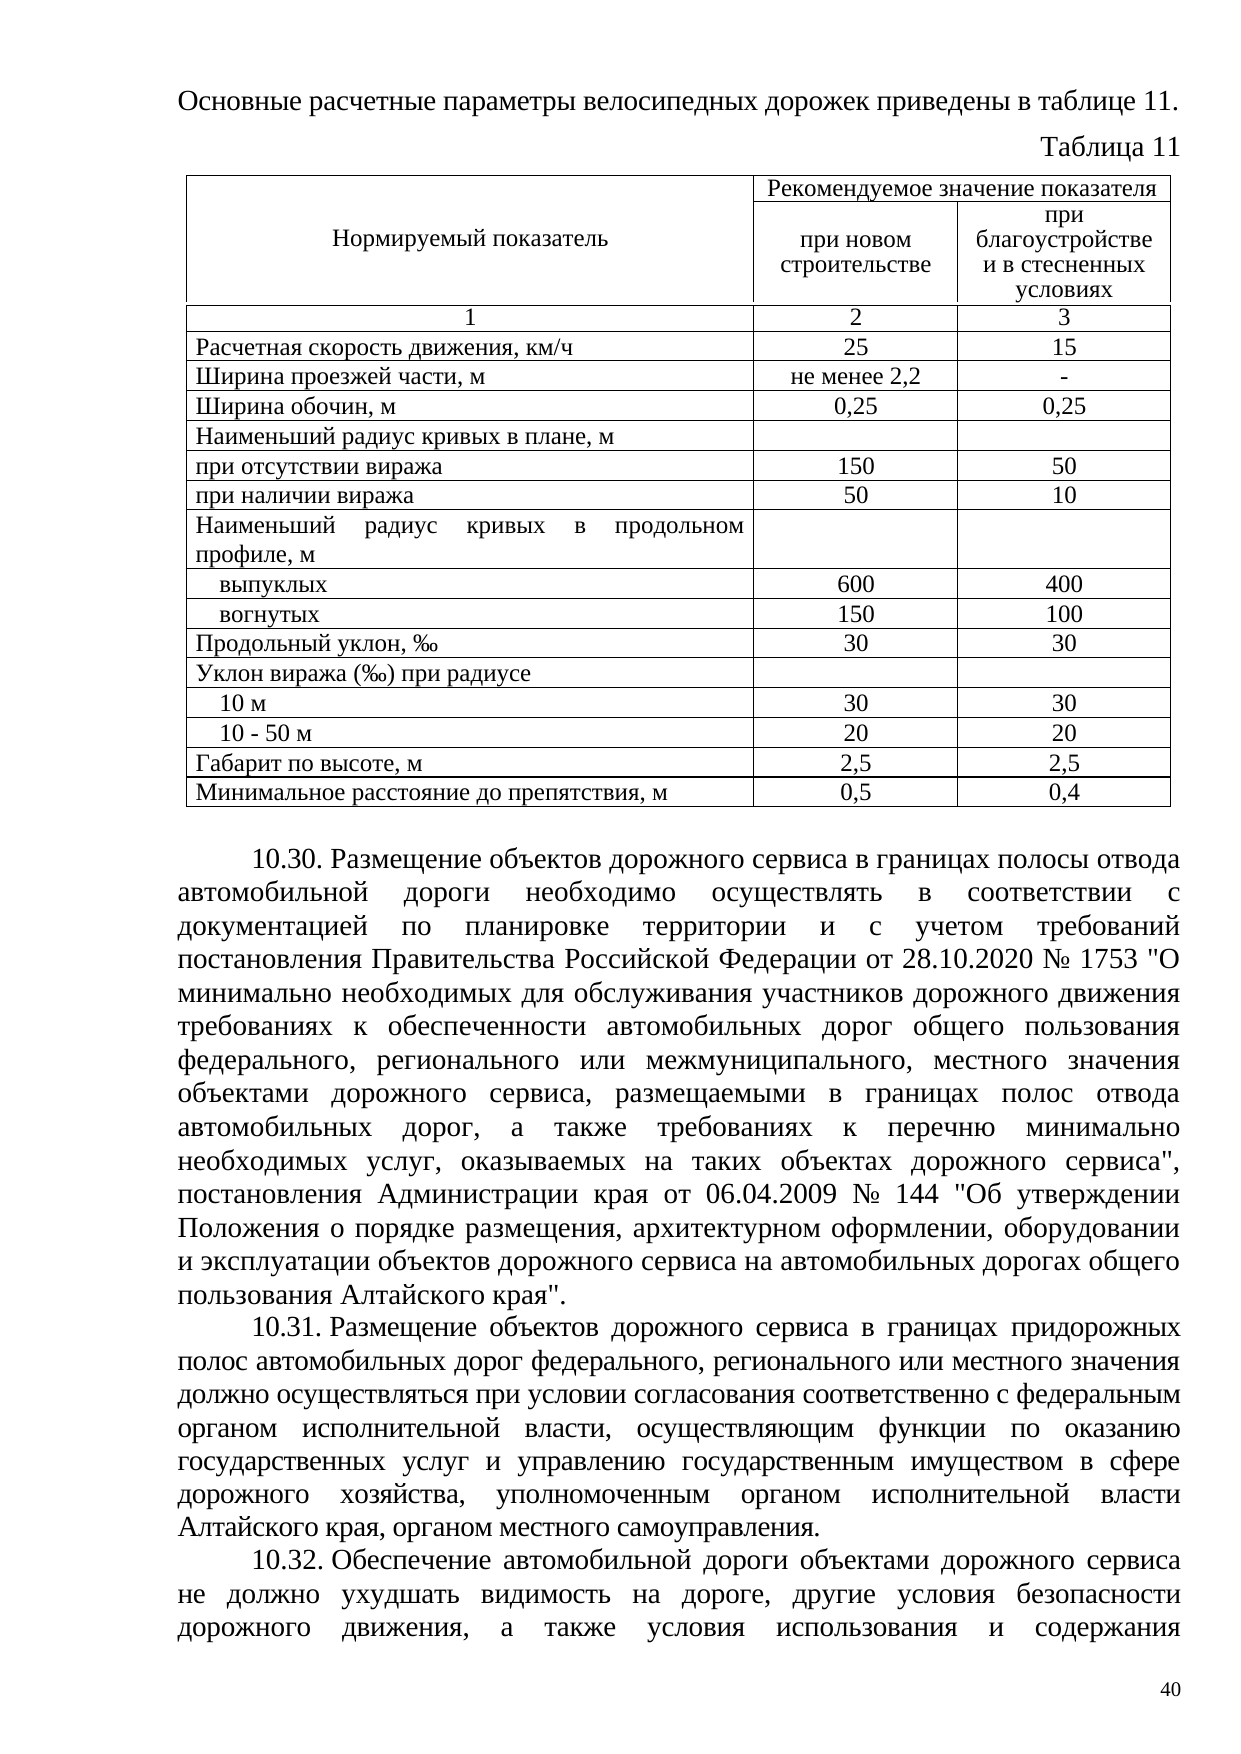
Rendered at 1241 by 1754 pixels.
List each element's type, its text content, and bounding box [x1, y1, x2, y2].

table_header 2 [754, 306, 957, 331]
table_cell 2,5 [754, 748, 957, 776]
table_cell [754, 658, 957, 687]
table_cell Ширина обочин, м [187, 391, 753, 420]
table_cell [958, 510, 1170, 568]
table_cell 2,5 [958, 748, 1170, 776]
table_header 1 [187, 306, 753, 331]
table_cell 30 [958, 629, 1170, 657]
table_cell 100 [958, 599, 1170, 627]
table_cell Габарит по высоте, м [187, 748, 753, 776]
table_header 3 [958, 306, 1170, 331]
table_cell 15 [958, 332, 1170, 360]
text 10.31. Размещение объектов дорожного сервиса в границах придорожных полос автомобильных дорог федерального, регионального или местного значения должно осуществляться при условии согласования соответственно с федеральным органом исполнительной власти, осуществляющим функции по оказанию государственных услуг и управлению государственным имуществом в сфере дорожного хозяйства, уполномоченным органом исполнительной власти Алтайского края, органом местного самоуправления. [177, 1310, 1181, 1543]
table_cell Наименьший радиус кривых в продольном профиле, м [187, 510, 753, 568]
table_cell Ширина проезжей части, м [187, 361, 753, 390]
table_cell Продольный уклон, [187, 629, 753, 657]
table_cell [754, 421, 957, 450]
table_cell 30 [958, 688, 1170, 717]
text Таблица 11 [177, 129, 1181, 163]
table_cell 25 [754, 332, 957, 360]
table_cell [754, 510, 957, 568]
table_cell 0,4 [958, 778, 1170, 806]
table_header Нормируемый показатель [187, 176, 753, 302]
table_cell Наименьший радиус кривых в плане, м [187, 421, 753, 450]
table_cell 10 [958, 481, 1170, 509]
table_cell 0,25 [958, 391, 1170, 420]
table_cell 10 - 50 м [187, 718, 753, 747]
table_cell при благоустройстве и в стесненных условиях [958, 202, 1170, 302]
table_cell при отсутствии виража [187, 451, 753, 479]
table_cell - [958, 361, 1170, 390]
table_cell при новом строительстве [754, 202, 957, 302]
table_cell 0,25 [754, 391, 957, 420]
table_cell Уклон виража () при радиусе [187, 658, 753, 687]
table_cell 20 [958, 718, 1170, 747]
table_cell 10 м [187, 688, 753, 717]
table_cell 50 [754, 481, 957, 509]
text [177, 1543, 1181, 1642]
table_cell 30 [754, 629, 957, 657]
table_cell 150 [754, 451, 957, 479]
table_cell [958, 658, 1170, 687]
table_cell вогнутых [187, 599, 753, 627]
table_cell [958, 421, 1170, 450]
table_cell 20 [754, 718, 957, 747]
table_cell 600 [754, 569, 957, 598]
table_cell 0,5 [754, 778, 957, 806]
table_header Рекомендуемое значение показателя [754, 176, 1170, 201]
table_cell при наличии виража [187, 481, 753, 509]
text 10.30. Размещение объектов дорожного сервиса в границах полосы отвода автомобильной дороги необходимо осуществлять в соответствии с документацией по планировке территории и с учетом требований постановления Правительства Российской Федерации от 28.10.2020 № 1753 "О минимально необходимых для обслуживания участников дорожного движения требованиях к обеспеченности автомобильных дорог общего пользования федерального, регионального или межмуниципального, местного значения объектами дорожного сервиса, размещаемыми в границах полос отвода автомобильных дорог, а также требованиях к перечню минимально необходимых услуг, оказываемых на таких объектах дорожного сервиса", постановления Администрации края от 06.04.2009 № 144 "Об утверждении Положения о порядке размещения, архитектурном оформлении, оборудовании и эксплуатации объектов дорожного сервиса на автомобильных дорогах общего пользования Алтайского края". [177, 841, 1181, 1310]
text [177, 83, 1181, 117]
table_cell Расчетная скорость движения, км/ч [187, 332, 753, 360]
table_cell 50 [958, 451, 1170, 479]
table_cell Минимальное расстояние до препятствия, м [187, 778, 753, 806]
table_cell выпуклых [187, 569, 753, 598]
table_cell 400 [958, 569, 1170, 598]
table_cell 150 [754, 599, 957, 627]
table_cell 30 [754, 688, 957, 717]
table_cell не менее 2,2 [754, 361, 957, 390]
